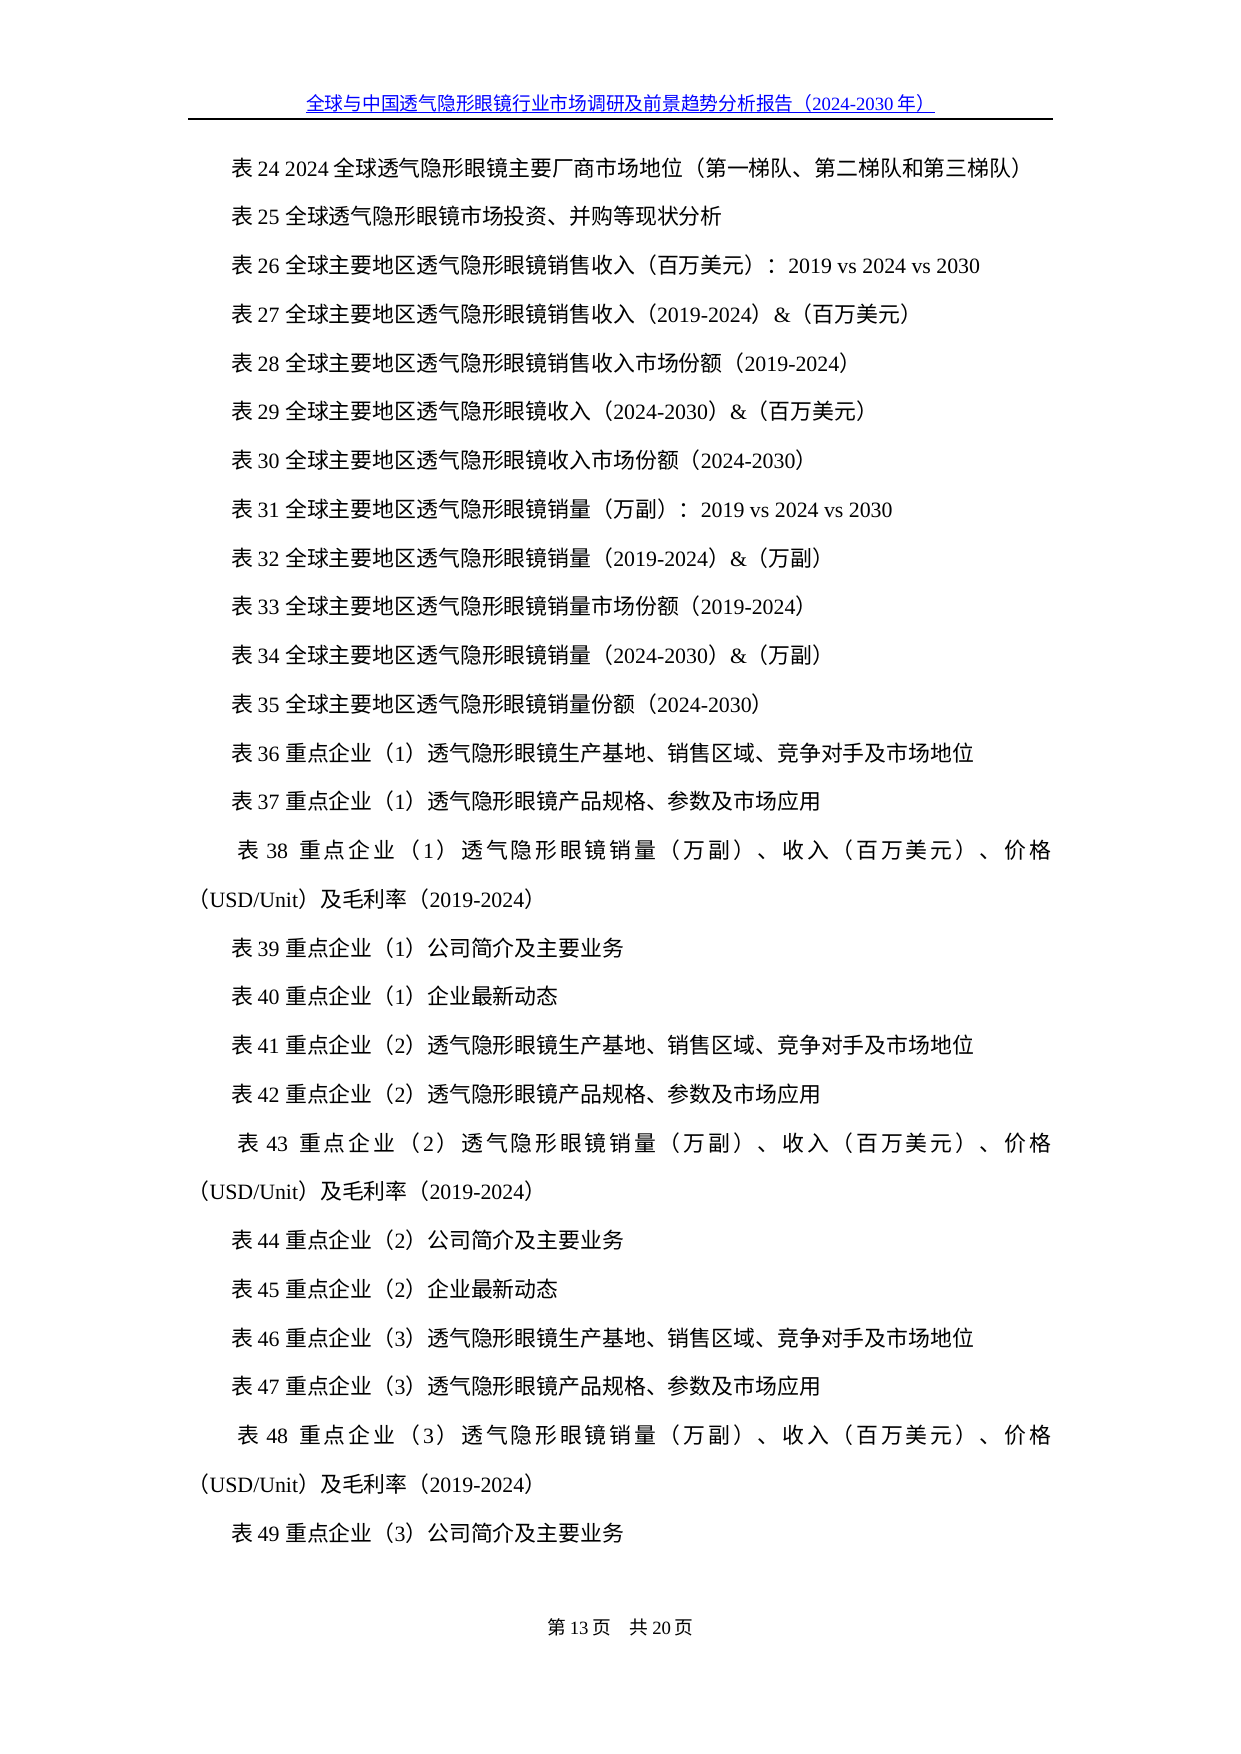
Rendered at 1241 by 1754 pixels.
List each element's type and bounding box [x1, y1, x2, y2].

text [187, 150, 1053, 1548]
